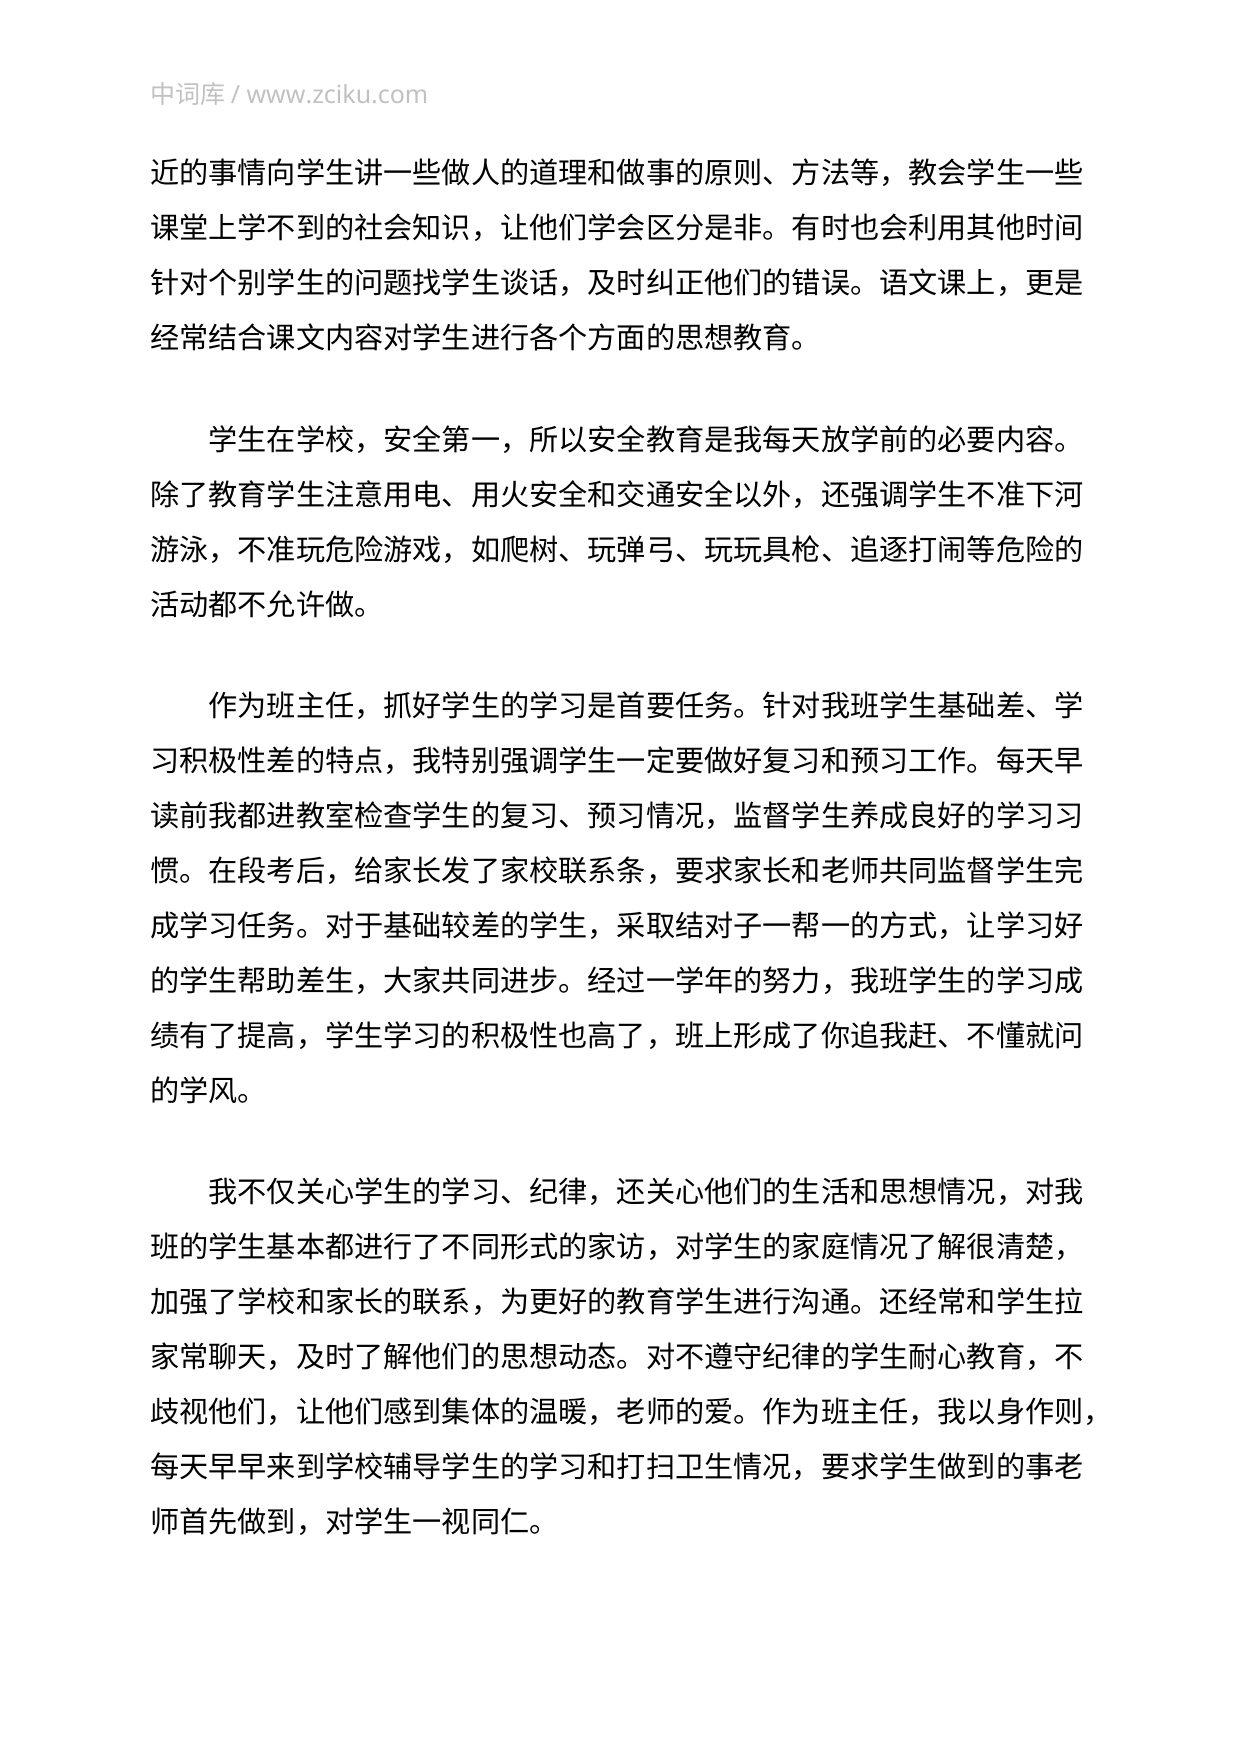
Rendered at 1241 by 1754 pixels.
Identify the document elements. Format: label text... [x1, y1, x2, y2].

text 学生在学校，安全第一，所以安全教育是我每天放学前的必要内容。除了教育学生注意用电、用火安全和交通安全以外，还强调学生不准下河游泳，不准玩危险游戏，如爬树、玩弹弓、玩玩具枪、追逐打闹等危险的活动都不允许做。 [150, 416, 1090, 623]
text 我不仅关心学生的学习、纪律，还关心他们的生活和思想情况，对我班的学生基本都进行了不同形式的家访，对学生的家庭情况了解很清楚，加强了学校和家长的联系，为更好的教育学生进行沟通。还经常和学生拉家常聊天，及时了解他们的思想动态。对不遵守纪律的学生耐心教育，不歧视他们，让他们感到集体的温暖，老师的爱。作为班主任，我以身作则，每天早早来到学校辅导学生的学习和打扫卫生情况，要求学生做到的事老师首先做到，对学生一视同仁。 [150, 1169, 1090, 1541]
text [150, 150, 1090, 357]
text 作为班主任，抓好学生的学习是首要任务。针对我班学生基础差、学习积极性差的特点，我特别强调学生一定要做好复习和预习工作。每天早读前我都进教室检查学生的复习、预习情况，监督学生养成良好的学习习惯。在段考后，给家长发了家校联系条，要求家长和老师共同监督学生完成学习任务。对于基础较差的学生，采取结对子一帮一的方式，让学习好的学生帮助差生，大家共同进步。经过一学年的努力，我班学生的学习成绩有了提高，学生学习的积极性也高了，班上形成了你追我赶、不懂就问的学风。 [150, 683, 1090, 1109]
